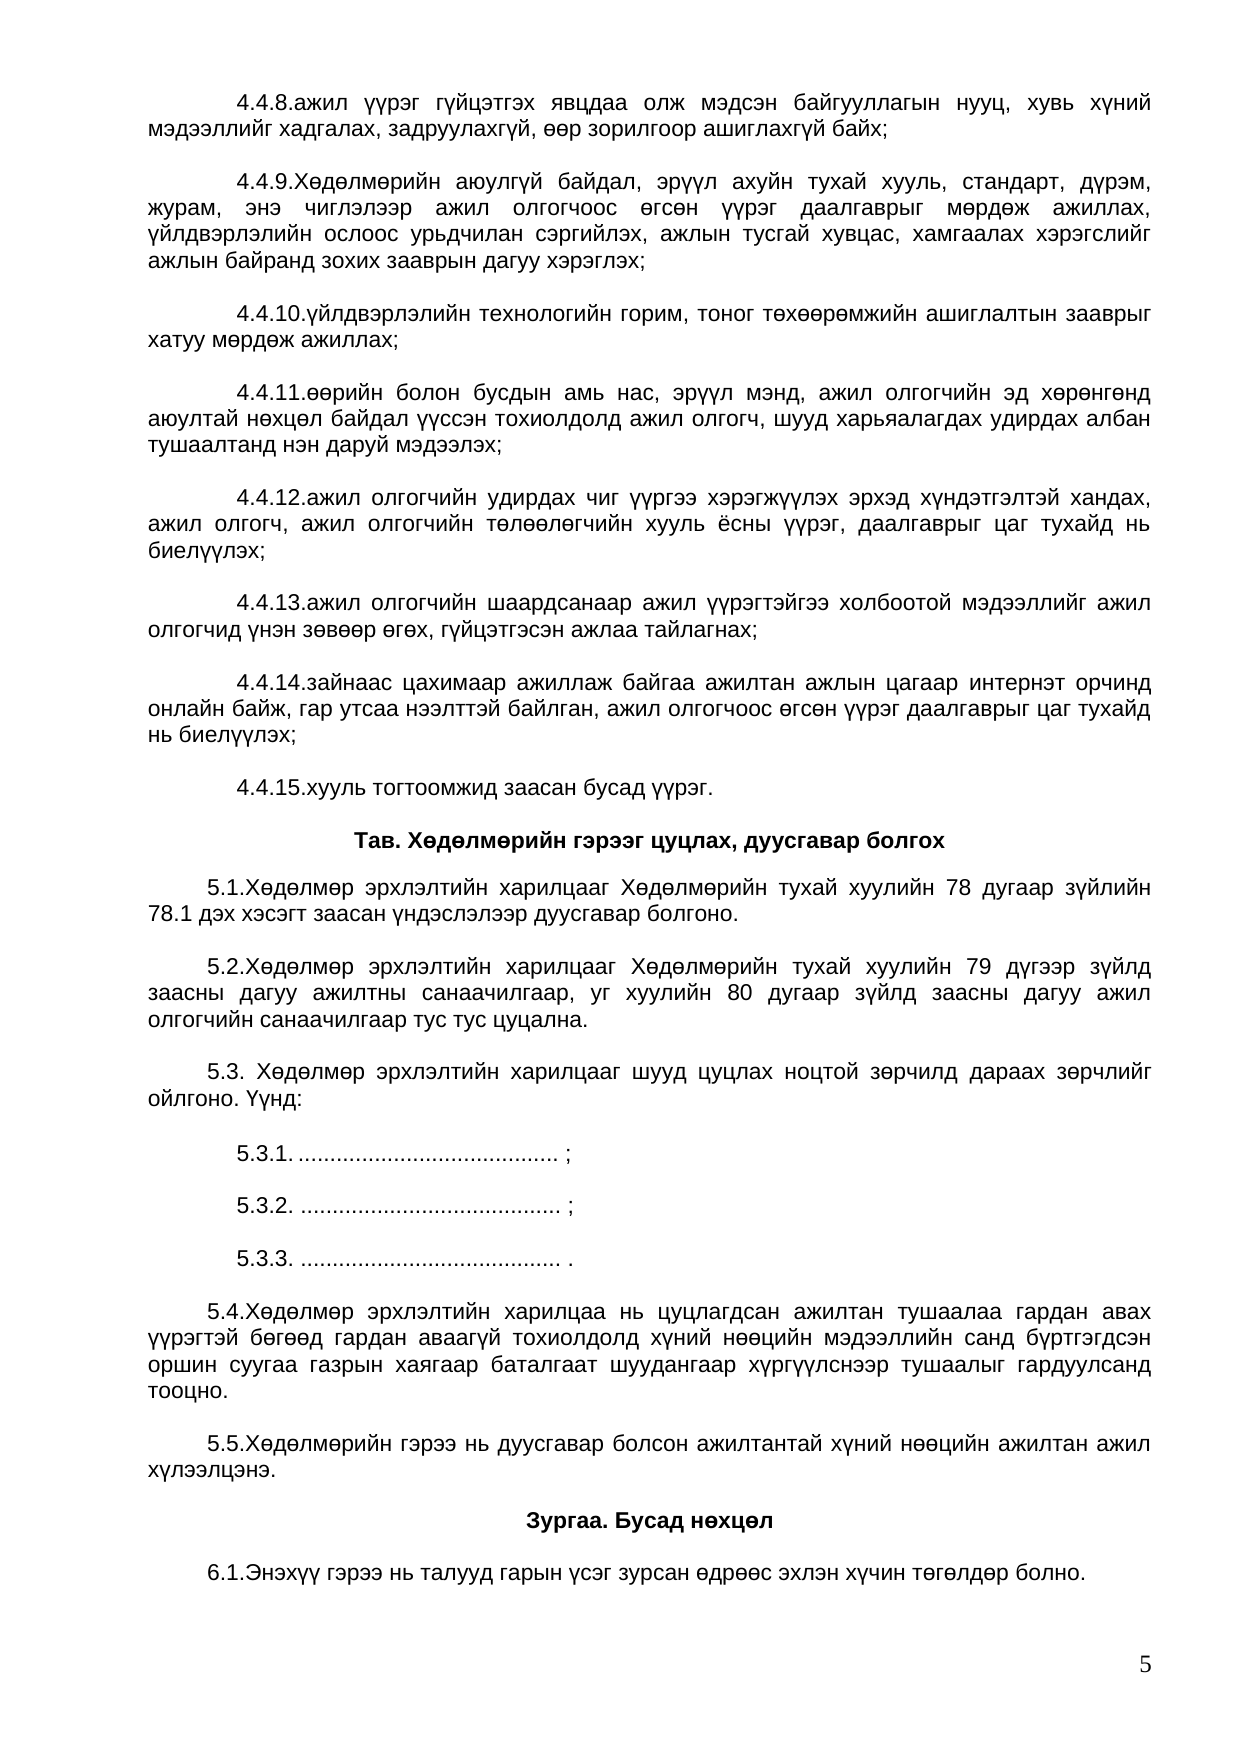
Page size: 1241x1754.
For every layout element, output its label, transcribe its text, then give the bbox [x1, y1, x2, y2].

text 4.4.14.зайнаас цахимаар ажиллаж байгаа ажилтан ажлын цагаар интернэт орчинд онлайн байж, гар утсаа нээлттэй байлган, ажил олгогчоос өгсөн үүрэг даалгаврыг цаг тухайд нь биелүүлэх; [148, 668, 1152, 747]
text 5.1.Хөдөлмөр эрхлэлтийн харилцааг Хөдөлмөрийн тухай хуулийн 78 дугаар зүйлийн 78.1 дэх хэсэгт заасан үндэслэлээр дуусгавар болгоно. [148, 874, 1152, 926]
text 6.1.Энэхүү гэрээ нь талууд гарын үсэг зурсан өдрөөс эхлэн хүчин төгөлдөр болно. [148, 1559, 1152, 1585]
text Тав. Хөдөлмөрийн гэрээг цуцлах, дуусгавар болгох [148, 827, 1152, 853]
text 5.3.1. ......................................... ; [148, 1140, 1152, 1166]
text 5.3. Хөдөлмөр эрхлэлтийн харилцааг шууд цуцлах ноцтой зөрчилд дараах зөрчлийг ойлгоно. Үүнд: [148, 1058, 1152, 1111]
text 5.3.2. ......................................... ; [148, 1192, 1152, 1219]
text Зургаа. Бусад нөхцөл [148, 1507, 1152, 1534]
text 4.4.13.ажил олгогчийн шаардсанаар ажил үүрэгтэйгээ холбоотой мэдээллийг ажил олгогчид үнэн зөвөөр өгөх, гүйцэтгэсэн ажлаа тайлагнах; [148, 589, 1152, 642]
text 5.2.Хөдөлмөр эрхлэлтийн харилцааг Хөдөлмөрийн тухай хуулийн 79 дүгээр зүйлд заасны дагуу ажилтны санаачилгаар, уг хуулийн 80 дугаар зүйлд заасны дагуу ажил олгогчийн санаачилгаар тус тус цуцална. [148, 953, 1152, 1032]
text 4.4.8.ажил үүрэг гүйцэтгэх явцдаа олж мэдсэн байгууллагын нууц, хувь хүний мэдээллийг хадгалах, задруулахгүй, өөр зорилгоор ашиглахгүй байх; [148, 89, 1152, 141]
text 5.3.3. ......................................... . [148, 1245, 1152, 1271]
text 4.4.10.үйлдвэрлэлийн технологийн горим, тоног төхөөрөмжийн ашиглалтын зааврыг хатуу мөрдөж ажиллах; [148, 299, 1152, 352]
text 5.5.Хөдөлмөрийн гэрээ нь дуусгавар болсон ажилтантай хүний нөөцийн ажилтан ажил хүлээлцэнэ. [148, 1429, 1152, 1482]
text 4.4.12.ажил олгогчийн удирдах чиг үүргээ хэрэгжүүлэх эрхэд хүндэтгэлтэй хандах, ажил олгогч, ажил олгогчийн төлөөлөгчийн хууль ёсны үүрэг, даалгаврыг цаг тухайд нь биелүүлэх; [148, 484, 1152, 563]
text 4.4.11.өөрийн болон бусдын амь нас, эрүүл мэнд, ажил олгогчийн эд хөрөнгөнд аюултай нөхцөл байдал үүссэн тохиолдолд ажил олгогч, шууд харьяалагдах удирдах албан тушаалтанд нэн даруй мэдээлэх; [148, 378, 1152, 458]
text 4.4.9.Хөдөлмөрийн аюулгүй байдал, эрүүл ахуйн тухай хууль, стандарт, дүрэм, журам, энэ чиглэлээр ажил олгогчоос өгсөн үүрэг даалгаврыг мөрдөж ажиллах, үйлдвэрлэлийн ослоос урьдчилан сэргийлэх, ажлын тусгай хувцас, хамгаалах хэрэгслийг ажлын байранд зохих зааврын дагуу хэрэглэх; [148, 168, 1152, 273]
text 5.4.Хөдөлмөр эрхлэлтийн харилцаа нь цуцлагдсан ажилтан тушаалаа гардан авах үүрэгтэй бөгөөд гардан аваагүй тохиолдолд хүний нөөцийн мэдээллийн санд бүртгэгдсэн оршин суугаа газрын хаягаар баталгаат шуудангаар хүргүүлснээр тушаалыг гардуулсанд тооцно. [148, 1298, 1152, 1403]
text 4.4.15.хууль тогтоомжид заасан бусад үүрэг. [148, 774, 1152, 800]
